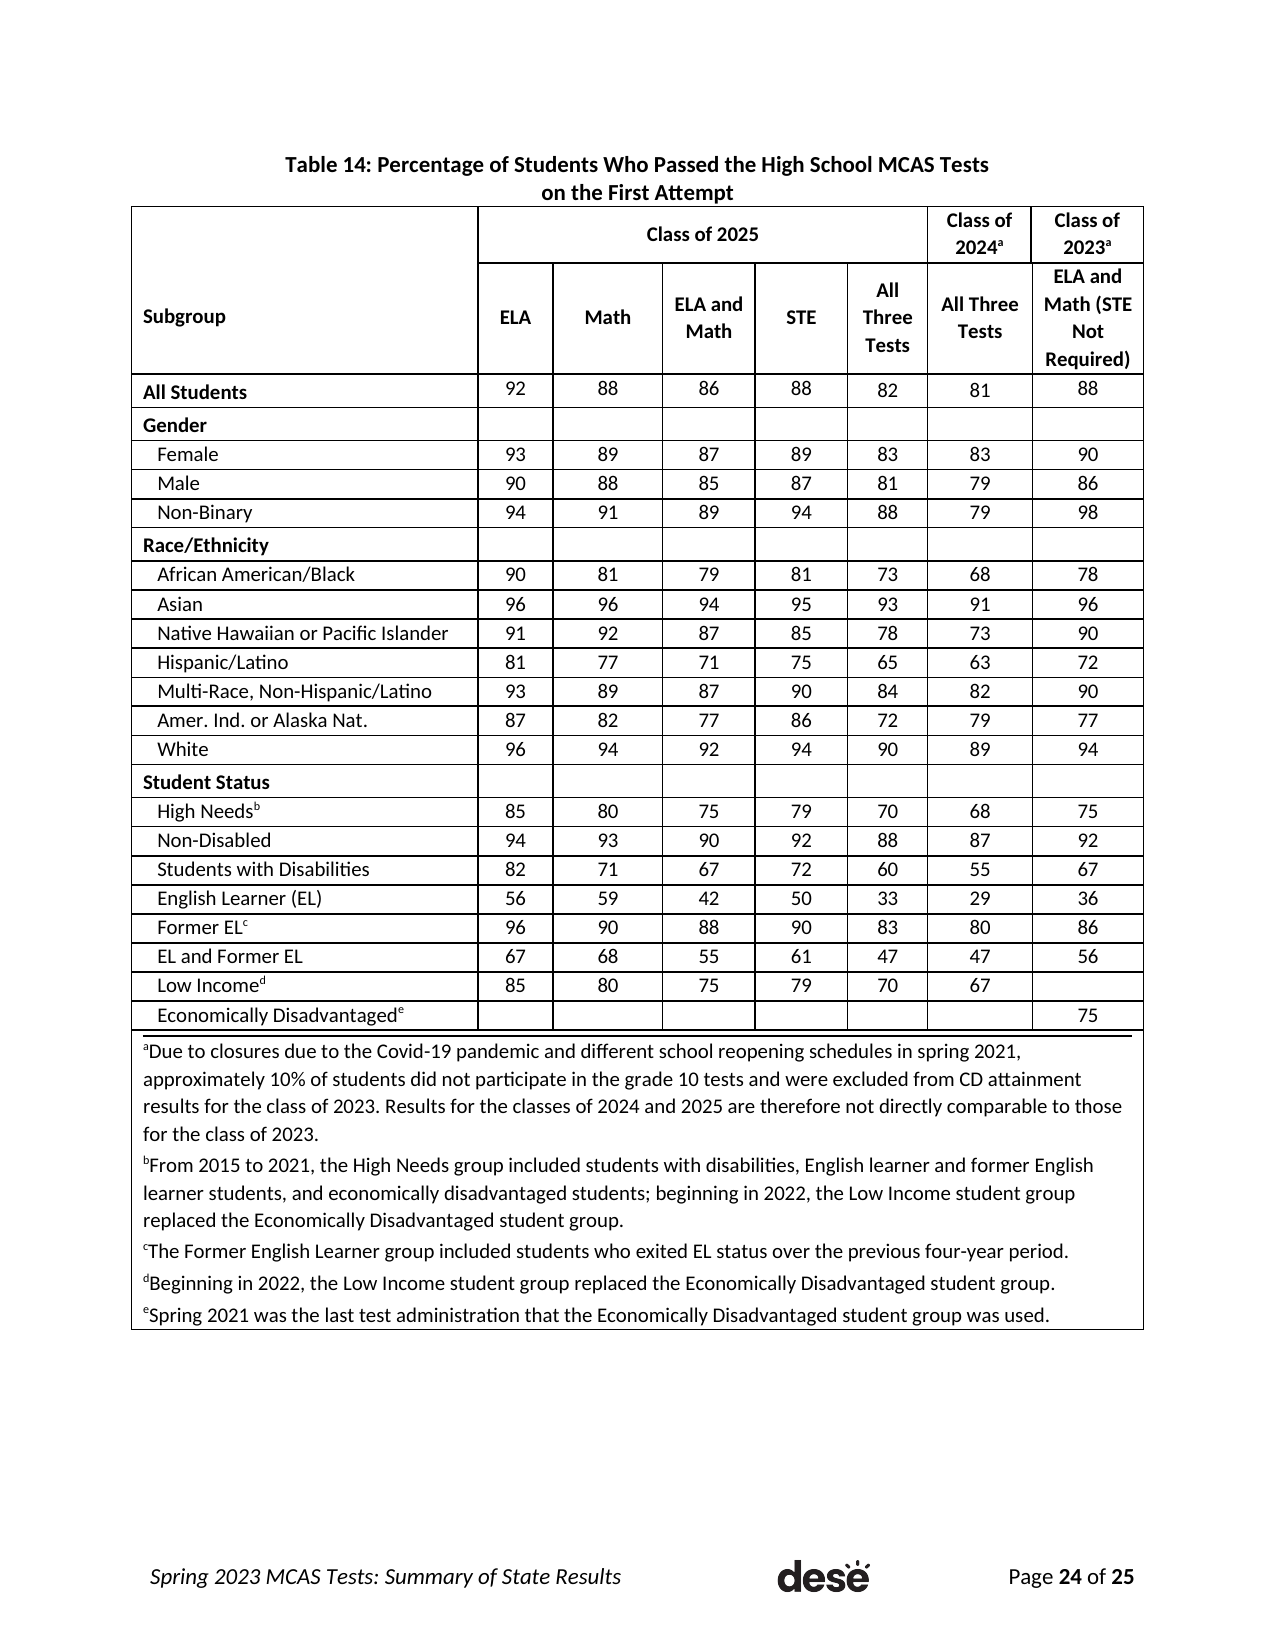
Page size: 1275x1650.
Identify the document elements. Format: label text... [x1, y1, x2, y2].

table_cell 78 [1033, 562, 1143, 589]
table_cell 82 [554, 707, 662, 734]
table_cell All Three Tests [848, 264, 927, 373]
table_cell 77 [554, 649, 662, 676]
table_cell [663, 765, 754, 797]
table_cell English Learner (EL) [132, 886, 477, 913]
table_cell [554, 408, 662, 440]
table_cell [1033, 408, 1143, 440]
table_cell 67 [928, 973, 1032, 1000]
table_cell 96 [1033, 591, 1143, 618]
table_cell [663, 408, 754, 440]
table_cell 47 [928, 944, 1032, 971]
table_cell 88 [848, 500, 927, 527]
table_cell 94 [663, 591, 754, 618]
text on the First Attempt [150, 178, 1125, 206]
table_cell EL and Former EL [132, 944, 477, 971]
table_cell 92 [479, 375, 552, 406]
table_cell 29 [928, 886, 1032, 913]
table_cell 90 [479, 562, 552, 589]
table_cell 82 [848, 375, 927, 406]
table_cell 93 [479, 441, 552, 469]
table_cell [848, 1002, 927, 1029]
table_cell 90 [756, 678, 847, 705]
table_cell 89 [756, 441, 847, 469]
table_cell [928, 765, 1032, 797]
table_cell 88 [554, 375, 662, 406]
table_cell Student Status [132, 765, 477, 797]
table_cell Math [554, 264, 662, 373]
table_cell 93 [479, 678, 552, 705]
table_cell Female [132, 441, 477, 469]
table_cell 56 [1033, 944, 1143, 971]
table_cell 90 [848, 736, 927, 763]
table_cell 82 [928, 678, 1032, 705]
table_cell 85 [756, 620, 847, 647]
table_header Class of 2023a [1032, 207, 1143, 262]
table_cell 55 [663, 944, 754, 971]
table_cell 67 [663, 857, 754, 884]
table_cell 89 [554, 678, 662, 705]
table_cell 88 [756, 375, 847, 406]
table_cell Race/Ethnicity [132, 528, 477, 560]
table_cell 86 [1033, 915, 1143, 942]
table_cell 85 [479, 973, 552, 1000]
table_cell 95 [756, 591, 847, 618]
table_cell 55 [928, 857, 1032, 884]
table_cell Amer. Ind. or Alaska Nat. [132, 707, 477, 734]
table_cell 83 [848, 915, 927, 942]
table_header Subgroup [132, 207, 477, 373]
table_cell 70 [848, 798, 927, 826]
table_cell 94 [756, 736, 847, 763]
table_cell 96 [479, 915, 552, 942]
table_cell [1033, 973, 1143, 1000]
table_cell [928, 528, 1032, 560]
table_cell 89 [663, 500, 754, 527]
table_cell 75 [663, 798, 754, 826]
table_cell 92 [663, 736, 754, 763]
table_cell 79 [756, 798, 847, 826]
table_cell 82 [479, 857, 552, 884]
table_cell 88 [848, 827, 927, 855]
table_cell 72 [756, 857, 847, 884]
table_cell [479, 1002, 552, 1029]
table_cell 94 [1033, 736, 1143, 763]
table_cell 75 [756, 649, 847, 676]
table_cell 90 [1033, 678, 1143, 705]
table_cell 91 [479, 620, 552, 647]
table_cell 79 [756, 973, 847, 1000]
table_cell 90 [663, 827, 754, 855]
table_cell 94 [554, 736, 662, 763]
table_cell 68 [928, 798, 1032, 826]
table_cell Non-Binary [132, 500, 477, 527]
table_cell 68 [928, 562, 1032, 589]
table_cell 71 [663, 649, 754, 676]
table_cell 77 [663, 707, 754, 734]
table_cell 59 [554, 886, 662, 913]
table_cell 96 [554, 591, 662, 618]
table_cell 61 [756, 944, 847, 971]
table_cell [848, 765, 927, 797]
table_cell 89 [928, 736, 1032, 763]
table_cell 78 [848, 620, 927, 647]
table_cell 79 [928, 707, 1032, 734]
table_cell 75 [1033, 798, 1143, 826]
table_cell [554, 528, 662, 560]
table_cell Multi-Race, Non-Hispanic/Latino [132, 678, 477, 705]
table_cell 81 [928, 375, 1032, 406]
table_cell 63 [928, 649, 1032, 676]
table_cell 96 [479, 736, 552, 763]
table_cell 93 [554, 827, 662, 855]
table_cell 71 [554, 857, 662, 884]
table_cell 81 [848, 470, 927, 498]
table_cell [554, 1002, 662, 1029]
table_cell 96 [479, 591, 552, 618]
table_cell [663, 1002, 754, 1029]
table_cell 94 [479, 827, 552, 855]
table_cell 90 [479, 470, 552, 498]
table_cell 67 [1033, 857, 1143, 884]
table_cell [479, 528, 552, 560]
table_cell Gender [132, 408, 477, 440]
table_cell 56 [479, 886, 552, 913]
table_cell 87 [479, 707, 552, 734]
table_cell 98 [1033, 500, 1143, 527]
table_cell 65 [848, 649, 927, 676]
table_cell 84 [848, 678, 927, 705]
table_cell ELA and Math (STE Not Required) [1033, 264, 1143, 373]
table_cell 91 [928, 591, 1032, 618]
table_cell 94 [756, 500, 847, 527]
table_cell 36 [1033, 886, 1143, 913]
table_cell 91 [554, 500, 662, 527]
table_cell 88 [1033, 375, 1143, 406]
table_cell [1033, 765, 1143, 797]
table_cell ELA and Math [663, 264, 754, 373]
table_cell 80 [554, 798, 662, 826]
table_cell [756, 408, 847, 440]
table_cell [1033, 528, 1143, 560]
table_cell 87 [928, 827, 1032, 855]
table_header Class of 2025 [479, 207, 927, 262]
table_cell Non-Disabled [132, 827, 477, 855]
table_cell 90 [1033, 441, 1143, 469]
table_cell STE [756, 264, 847, 373]
table_cell 85 [663, 470, 754, 498]
table_cell 81 [479, 649, 552, 676]
table_header Class of 2024a [928, 207, 1030, 262]
table_cell 68 [554, 944, 662, 971]
picture [773, 1556, 874, 1597]
table_cell 86 [663, 375, 754, 406]
table_cell 77 [1033, 707, 1143, 734]
table_cell 81 [756, 562, 847, 589]
table_cell 88 [663, 915, 754, 942]
table_cell [848, 528, 927, 560]
table_cell 50 [756, 886, 847, 913]
table_cell All Students [132, 375, 477, 406]
table_cell aDue to closures due to the Covid-19 pandemic and different school reopening schedules in spring 2021, approximately 10% of students did not participate in the grade 10 tests and were excluded from CD attainment results for the class of 2023. Results for the classes of 2024 and 2025 are therefore not directly comparable to those for the class of 2023. bFrom 2015 to 2021, the High Needs group included students with disabilities, English learner and former English learner students, and economically disadvantaged students; beginning in 2022, the Low Income student group replaced the Economically Disadvantaged student group. cThe Former English Learner group included students who exited EL status over the previous four-year period. dBeginning in 2022, the Low Income student group replaced the Economically Disadvantaged student group. eSpring 2021 was the last test administration that the Economically Disadvantaged student group was used. [132, 1031, 1143, 1329]
table_cell 90 [1033, 620, 1143, 647]
table_cell 85 [479, 798, 552, 826]
table_cell 79 [928, 470, 1032, 498]
table_cell 60 [848, 857, 927, 884]
table_cell Asian [132, 591, 477, 618]
table_cell 88 [554, 470, 662, 498]
table_cell 72 [1033, 649, 1143, 676]
table_cell [928, 408, 1032, 440]
table_cell All Three Tests [928, 264, 1032, 373]
table_cell 70 [848, 973, 927, 1000]
table_cell [479, 765, 552, 797]
table_cell 67 [479, 944, 552, 971]
table_cell 80 [928, 915, 1032, 942]
table_cell 87 [663, 678, 754, 705]
table_cell High Needsb [132, 798, 477, 826]
table_cell [663, 528, 754, 560]
text Table 14: Percentage of Students Who Passed the High School MCAS Tests [150, 150, 1125, 178]
table_cell Male [132, 470, 477, 498]
table_cell 87 [663, 441, 754, 469]
table_cell 86 [1033, 470, 1143, 498]
table_cell [928, 1002, 1032, 1029]
table_cell [848, 408, 927, 440]
table_cell 79 [928, 500, 1032, 527]
table_cell 92 [756, 827, 847, 855]
table_cell 83 [928, 441, 1032, 469]
table_cell 92 [1033, 827, 1143, 855]
table_cell 92 [554, 620, 662, 647]
table_cell 80 [554, 973, 662, 1000]
table_cell 47 [848, 944, 927, 971]
table_cell 75 [663, 973, 754, 1000]
table_cell [756, 765, 847, 797]
table_cell Low Incomed [132, 973, 477, 1000]
table_cell African American/Black [132, 562, 477, 589]
table_cell [756, 1002, 847, 1029]
table_cell 83 [848, 441, 927, 469]
table_cell Students with Disabilities [132, 857, 477, 884]
table_cell 87 [756, 470, 847, 498]
table_cell 33 [848, 886, 927, 913]
table_cell 73 [848, 562, 927, 589]
table_cell [479, 408, 552, 440]
table_cell [554, 765, 662, 797]
table_cell Economically Disadvantagede [132, 1002, 477, 1029]
table_cell 86 [756, 707, 847, 734]
table_cell 75 [1033, 1002, 1143, 1029]
table_cell 90 [554, 915, 662, 942]
table_cell 89 [554, 441, 662, 469]
table_cell [756, 528, 847, 560]
table_cell 79 [663, 562, 754, 589]
table_cell 81 [554, 562, 662, 589]
table_cell 90 [756, 915, 847, 942]
table_cell 42 [663, 886, 754, 913]
table_cell 72 [848, 707, 927, 734]
table_cell 87 [663, 620, 754, 647]
table_cell 94 [479, 500, 552, 527]
table_cell White [132, 736, 477, 763]
table_cell 73 [928, 620, 1032, 647]
table_cell 93 [848, 591, 927, 618]
table_cell Former ELc [132, 915, 477, 942]
table_cell ELA [479, 264, 552, 373]
table_cell Hispanic/Latino [132, 649, 477, 676]
table_cell Native Hawaiian or Pacific Islander [132, 620, 477, 647]
